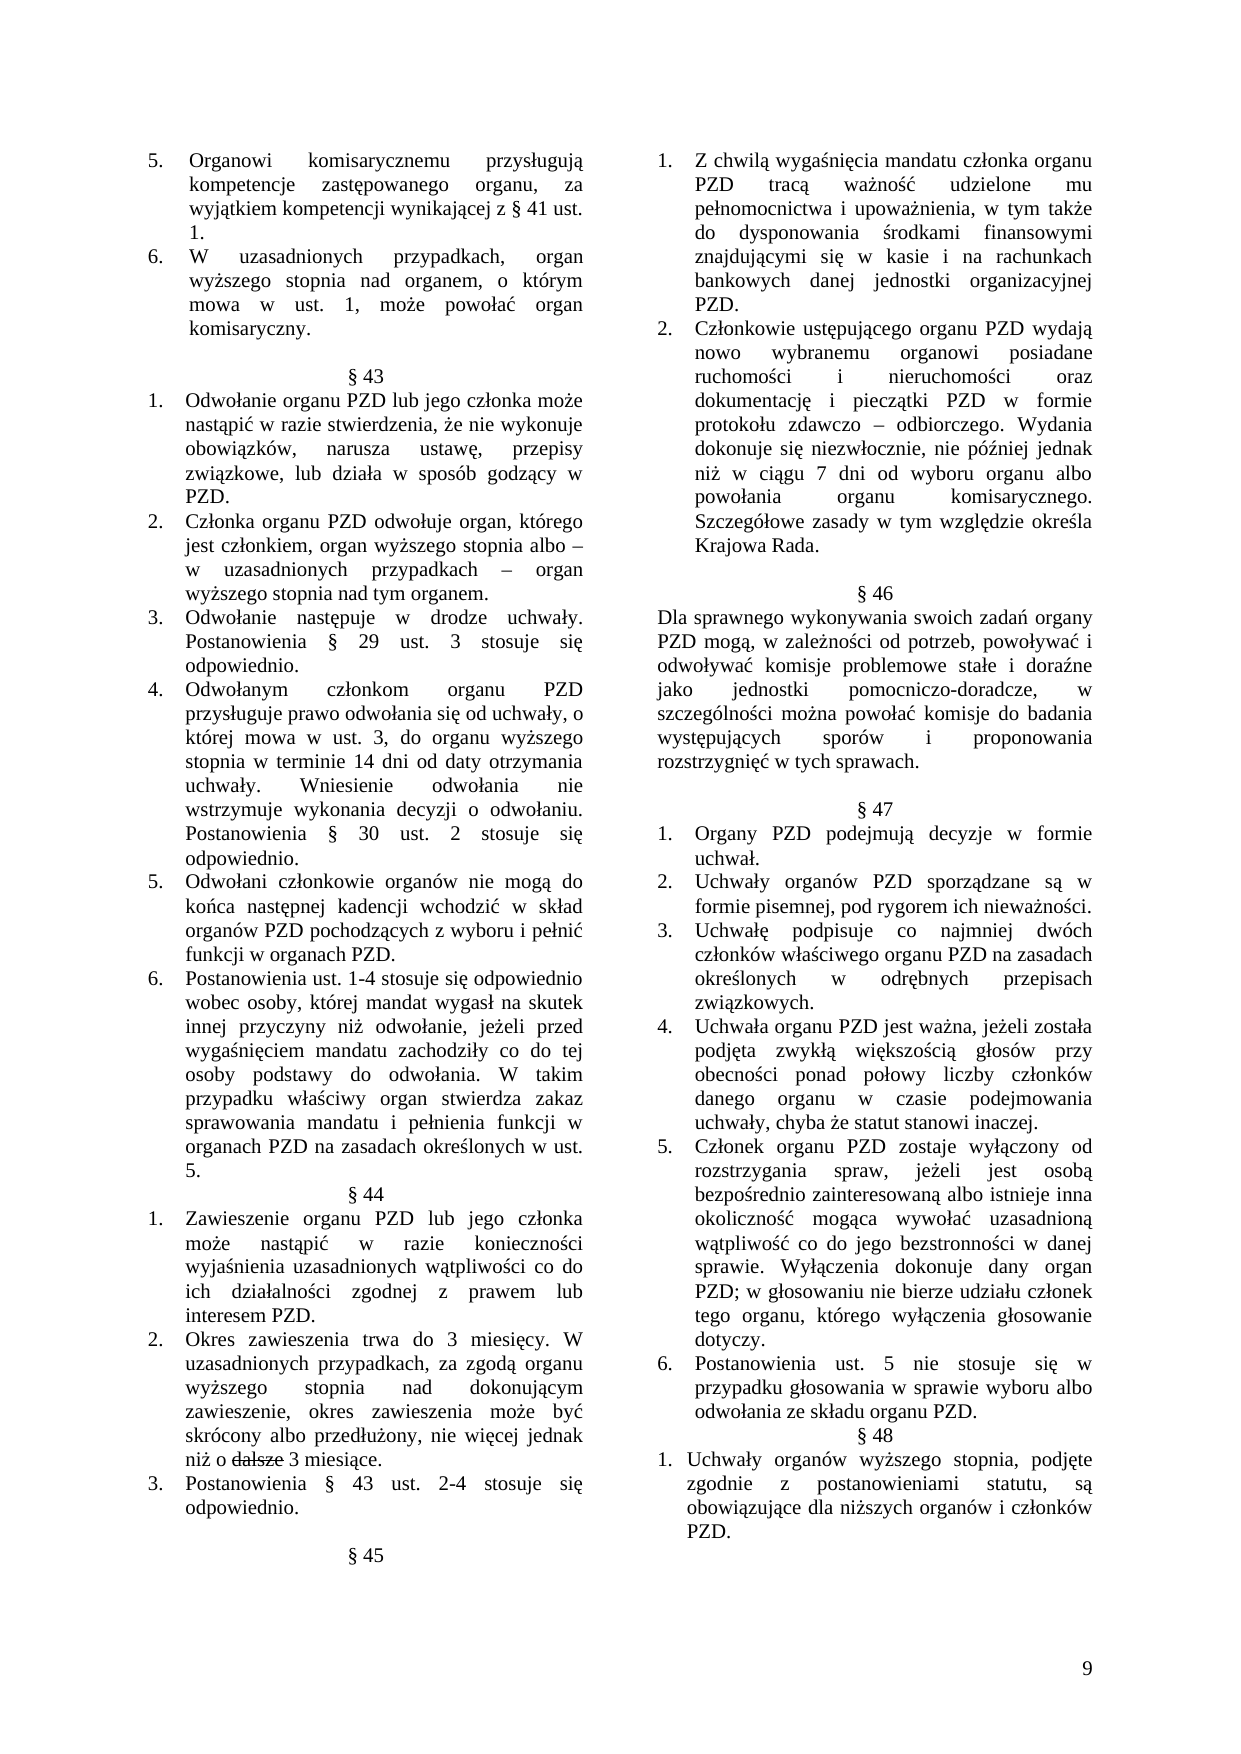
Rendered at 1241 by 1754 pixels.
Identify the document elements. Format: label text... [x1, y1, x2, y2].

list Członek organu PZD zostaje wyłączony od rozstrzygania spraw, jeżeli jest osobą bezpośrednio zainteresowaną albo istnieje inna okoliczność mogąca wywołać uzasadnioną wątpliwość co do jego bezstronności w danej sprawie. Wyłączenia dokonuje dany organ PZD; w głosowaniu nie bierze udziału członek tego organu, którego wyłączenia głosowanie dotyczy. [657, 1134, 1093, 1351]
text § 47 [657, 797, 1093, 821]
list Organowi komisarycznemu przysługują kompetencje zastępowanego organu, za wyjątkiem kompetencji wynikającej z § 41 ust. 1. [148, 148, 583, 244]
text § 46 [657, 581, 1093, 605]
list Postanowienia § 43 ust. 2-4 stosuje się odpowiednio. [148, 1471, 583, 1519]
text § 44 [148, 1182, 583, 1206]
list Członka organu PZD odwołuje organ, którego jest członkiem, organ wyższego stopnia albo – w uzasadnionych przypadkach – organ wyższego stopnia nad tym organem. [148, 508, 583, 605]
list Odwołani członkowie organów nie mogą do końca następnej kadencji wchodzić w skład organów PZD pochodzących z wyboru i pełnić funkcji w organach PZD. [148, 869, 583, 966]
list Odwołanym członkom organu PZD przysługuje prawo odwołania się od uchwały, o której mowa w ust. 3, do organu wyższego stopnia w terminie 14 dni od daty otrzymania uchwały. Wniesienie odwołania nie wstrzymuje wykonania decyzji o odwołaniu. Postanowienia § 30 ust. 2 stosuje się odpowiednio. [148, 677, 583, 869]
list Odwołanie organu PZD lub jego członka może nastąpić w razie stwierdzenia, że nie wykonuje obowiązków, narusza ustawę, przepisy związkowe, lub działa w sposób godzący w PZD. [148, 388, 583, 508]
list Uchwała organu PZD jest ważna, jeżeli została podjęta zwykłą większością głosów przy obecności ponad połowy liczby członków danego organu w czasie podejmowania uchwały, chyba że statut stanowi inaczej. [657, 1014, 1093, 1134]
list Zawieszenie organu PZD lub jego członka może nastąpić w razie konieczności wyjaśnienia uzasadnionych wątpliwości co do ich działalności zgodnej z prawem lub interesem PZD. [148, 1206, 583, 1327]
list Z chwilą wygaśnięcia mandatu członka organu PZD tracą ważność udzielone mu pełnomocnictwa i upoważnienia, w tym także do dysponowania środkami finansowymi znajdującymi się w kasie i na rachunkach bankowych danej jednostki organizacyjnej PZD. [657, 148, 1093, 316]
list W uzasadnionych przypadkach, organ wyższego stopnia nad organem, o którym mowa w ust. 1, może powołać organ komisaryczny. [148, 244, 583, 340]
list Organy PZD podejmują decyzje w formie uchwał. [657, 821, 1093, 869]
list Uchwały organów PZD sporządzane są w formie pisemnej, pod rygorem ich nieważności. [657, 869, 1093, 918]
list Postanowienia ust. 5 nie stosuje się w przypadku głosowania w sprawie wyboru albo odwołania ze składu organu PZD. [657, 1351, 1093, 1423]
text § 45 [148, 1543, 583, 1567]
list Postanowienia ust. 1-4 stosuje się odpowiednio wobec osoby, której mandat wygasł na skutek innej przyczyny niż odwołanie, jeżeli przed wygaśnięciem mandatu zachodziły co do tej osoby podstawy do odwołania. W takim przypadku właściwy organ stwierdza zakaz sprawowania mandatu i pełnienia funkcji w organach PZD na zasadach określonych w ust. 5. [148, 966, 583, 1182]
text § 48 [657, 1423, 1093, 1447]
list Okres zawieszenia trwa do 3 miesięcy. W uzasadnionych przypadkach, za zgodą organu wyższego stopnia nad dokonującym zawieszenie, okres zawieszenia może być skrócony albo przedłużony, nie więcej jednak niż o dalsze 3 miesiące. [148, 1327, 583, 1471]
list Uchwałę podpisuje co najmniej dwóch członków właściwego organu PZD na zasadach określonych w odrębnych przepisach związkowych. [657, 918, 1093, 1014]
list Członkowie ustępującego organu PZD wydają nowo wybranemu organowi posiadane ruchomości i nieruchomości oraz dokumentację i pieczątki PZD w formie protokołu zdawczo – odbiorczego. Wydania dokonuje się niezwłocznie, nie później jednak niż w ciągu 7 dni od wyboru organu albo powołania organu komisarycznego. Szczegółowe zasady w tym względzie określa Krajowa Rada. [657, 316, 1093, 557]
text Dla sprawnego wykonywania swoich zadań organy PZD mogą, w zależności od potrzeb, powoływać i odwoływać komisje problemowe stałe i doraźne jako jednostki pomocniczo-doradcze, w szczególności można powołać komisje do badania występujących sporów i proponowania rozstrzygnięć w tych sprawach. [657, 605, 1093, 773]
text § 43 [148, 364, 583, 388]
list Odwołanie następuje w drodze uchwały. Postanowienia § 29 ust. 3 stosuje się odpowiednio. [148, 605, 583, 677]
list Uchwały organów wyższego stopnia, podjęte zgodnie z postanowieniami statutu, są obowiązujące dla niższych organów i członków PZD. [657, 1447, 1093, 1543]
